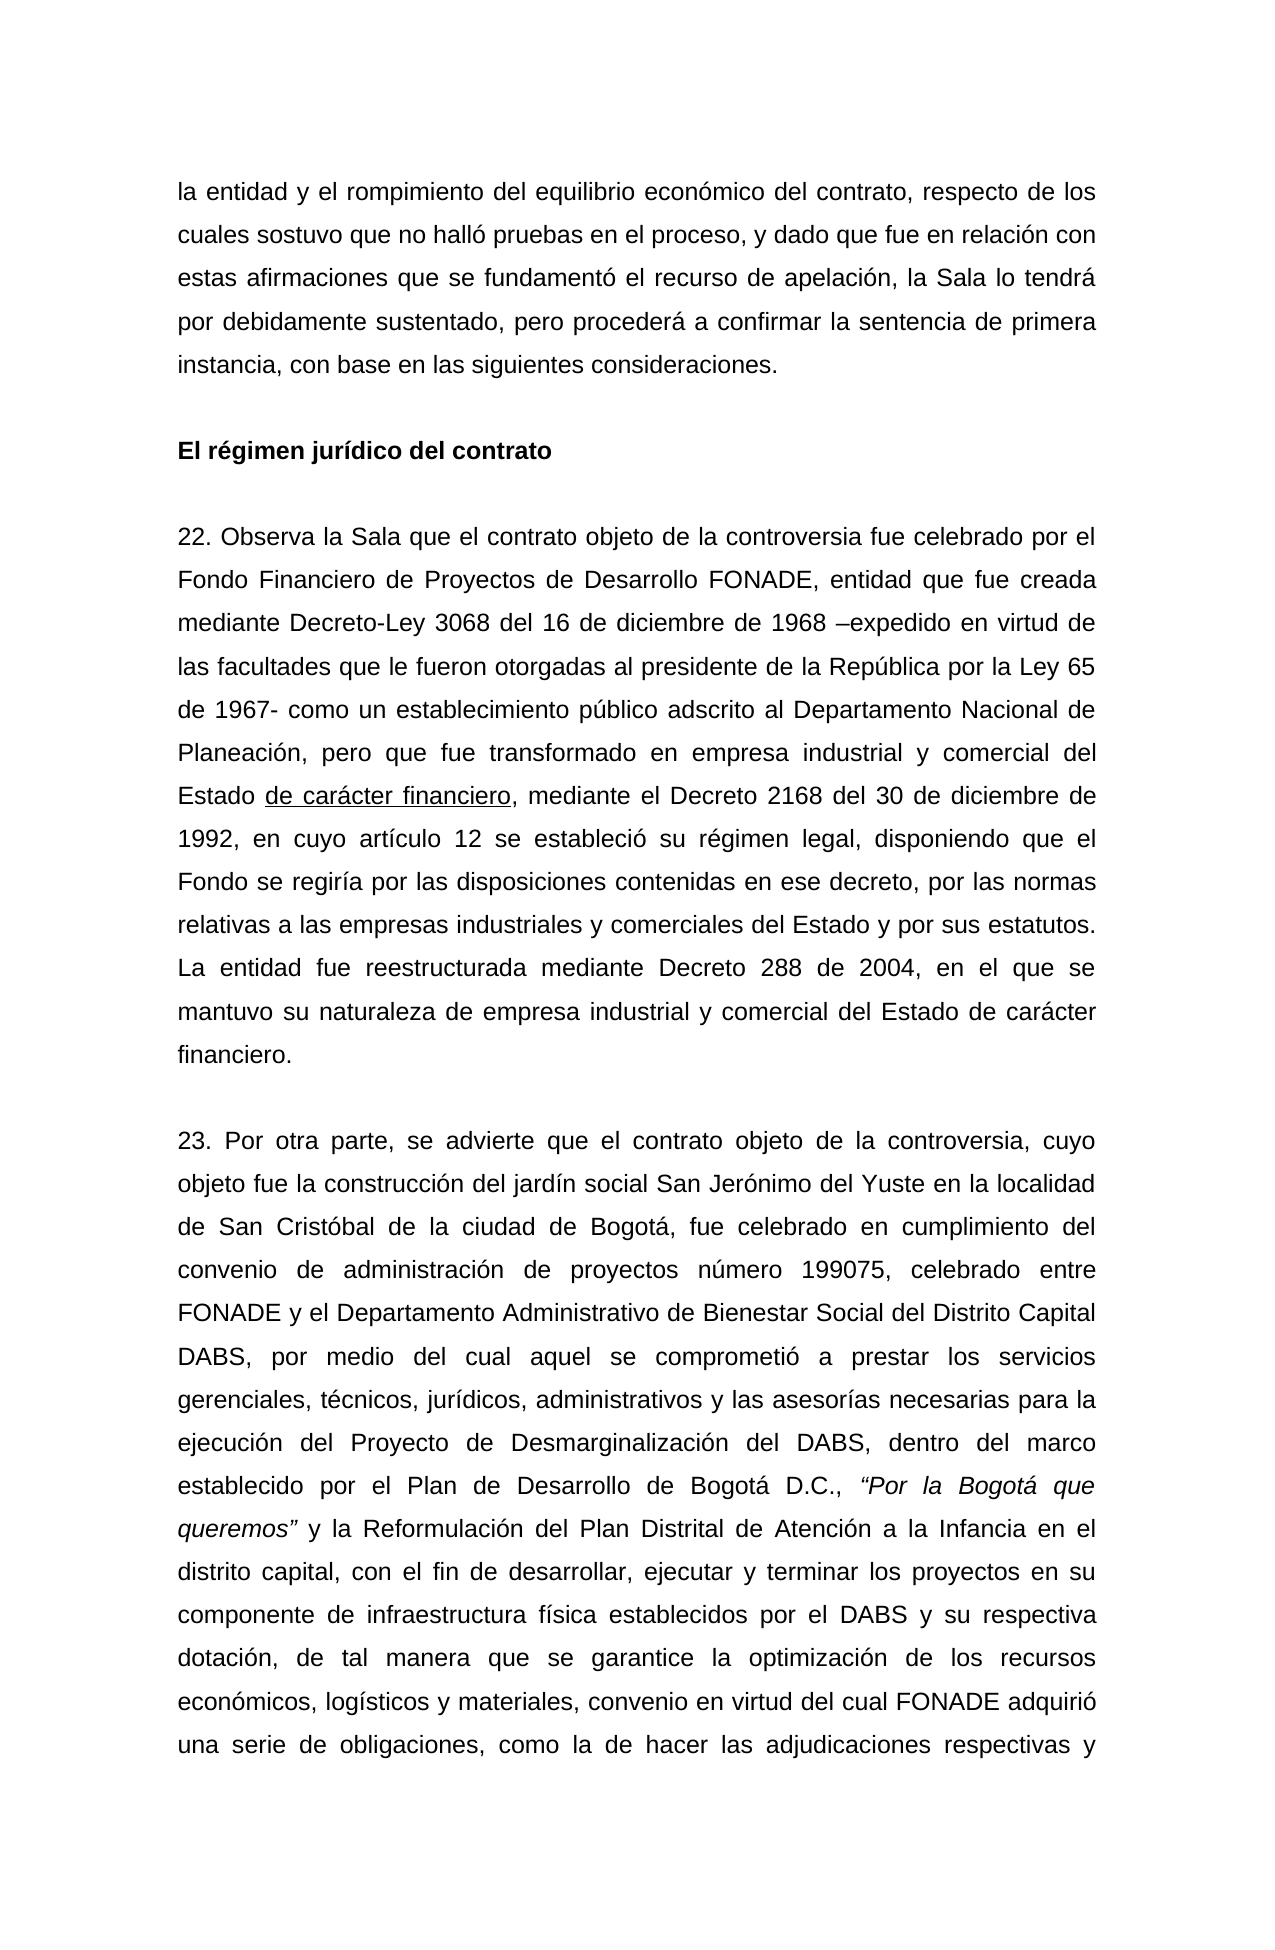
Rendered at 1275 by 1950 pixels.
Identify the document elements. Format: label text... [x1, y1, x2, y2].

text 22. Observa la Sala que el contrato objeto de la controversia fue celebrado por el Fondo Financiero de Proyectos de Desarrollo FONADE, entidad que fue creada mediante Decreto-Ley 3068 del 16 de diciembre de 1968 –expedido en virtud de las facultades que le fueron otorgadas al presidente de la República por la Ley 65 de 1967- como un establecimiento público adscrito al Departamento Nacional de Planeación, pero que fue transformado en empresa industrial y comercial del Estado de carácter financiero, mediante el Decreto 2168 del 30 de diciembre de 1992, en cuyo artículo 12 se estableció su régimen legal, disponiendo que el Fondo se regiría por las disposiciones contenidas en ese decreto, por las normas relativas a las empresas industriales y comerciales del Estado y por sus estatutos. La entidad fue reestructurada mediante Decreto 288 de 2004, en el que se mantuvo su naturaleza de empresa industrial y comercial del Estado de carácter financiero. [177, 522, 1098, 1068]
text El régimen jurídico del contrato [177, 436, 1098, 465]
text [177, 177, 1098, 378]
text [177, 1126, 1098, 1758]
